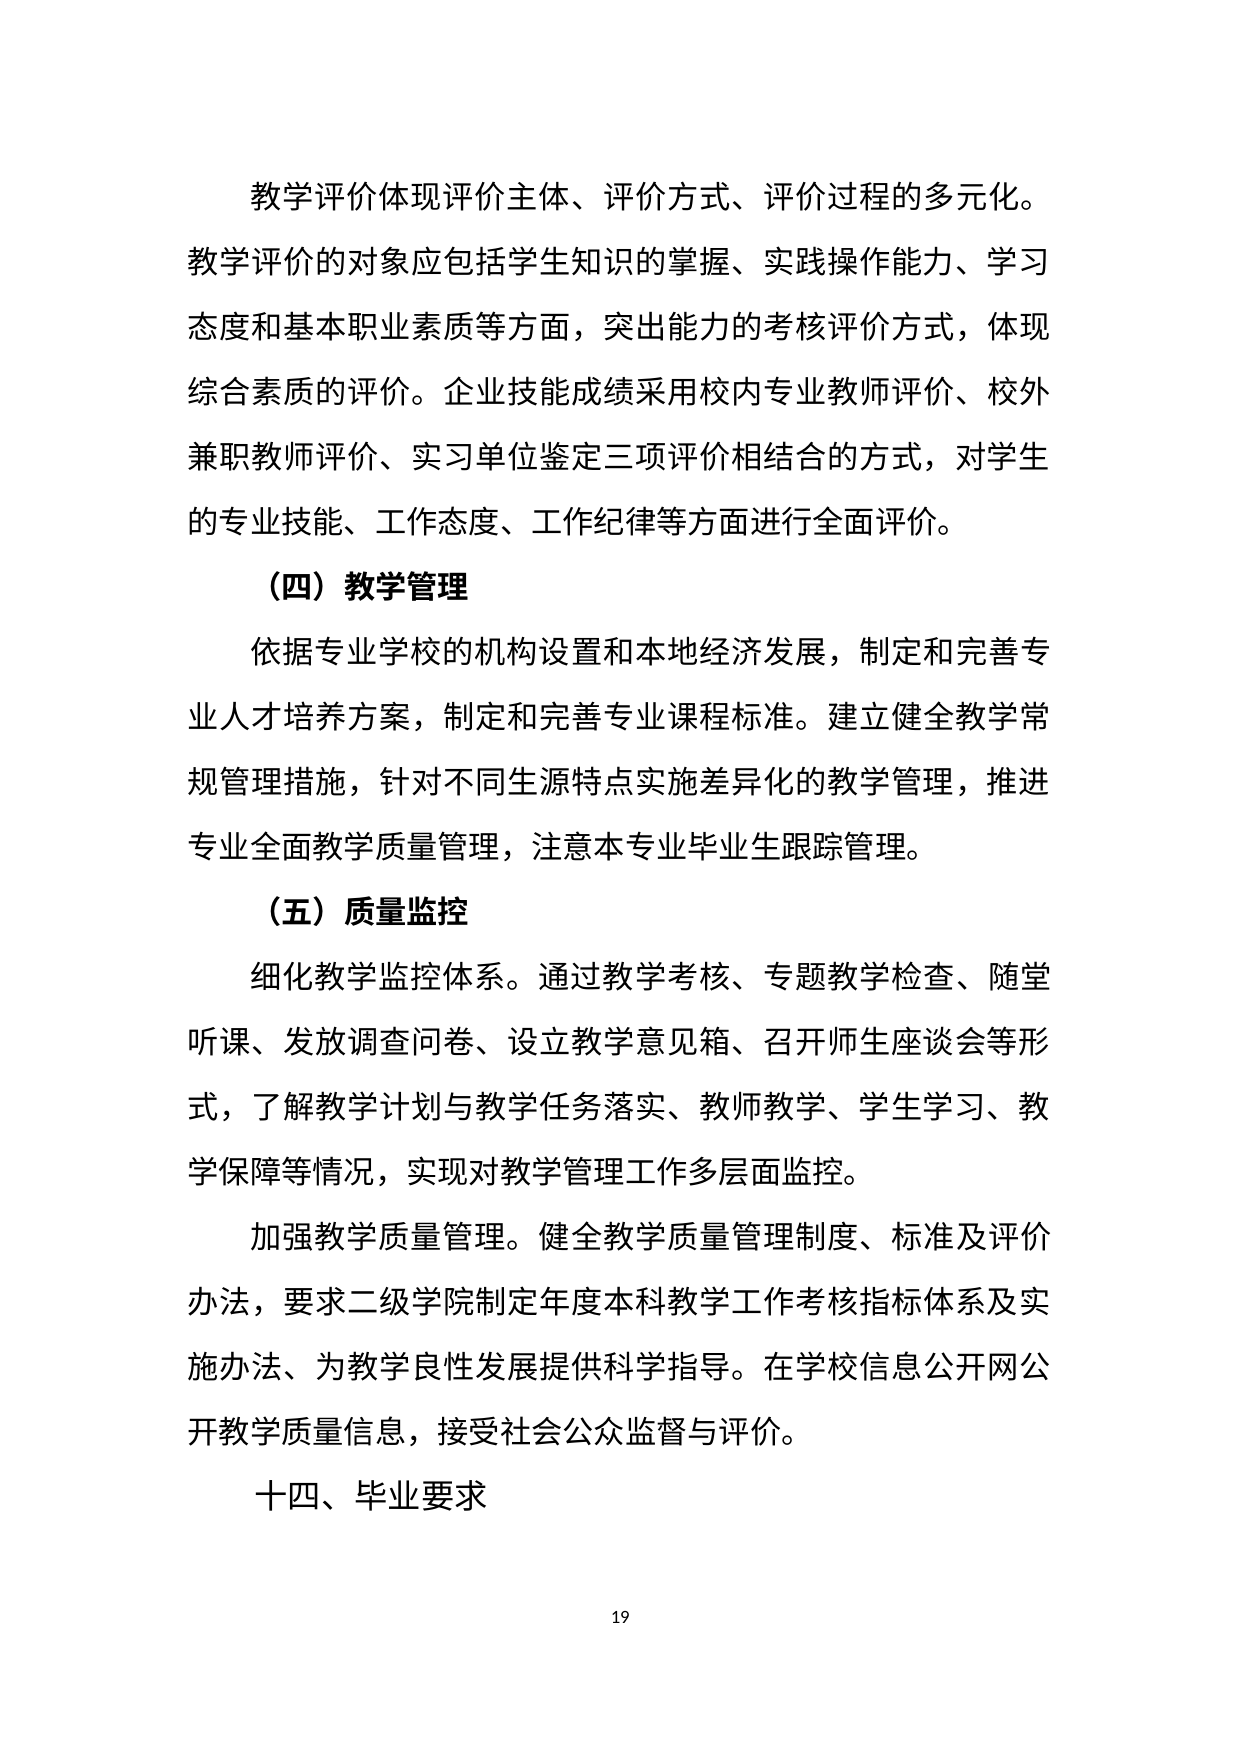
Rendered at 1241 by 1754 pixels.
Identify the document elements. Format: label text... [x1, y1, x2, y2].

text 教学评价体现评价主体、评价方式、评价过程的多元化。教学评价的对象应包括学生知识的掌握、实践操作能力、学习态度和基本职业素质等方面，突出能力的考核评价方式，体现综合素质的评价。企业技能成绩采用校内专业教师评价、校外兼职教师评价、实习单位鉴定三项评价相结合的方式，对学生的专业技能、工作态度、工作纪律等方面进行全面评价。 [187, 162, 1053, 552]
text 依据专业学校的机构设置和本地经济发展，制定和完善专业人才培养方案，制定和完善专业课程标准。建立健全教学常规管理措施，针对不同生源特点实施差异化的教学管理，推进专业全面教学质量管理，注意本专业毕业生跟踪管理。 [187, 617, 1053, 877]
subtitle （四）教学管理 [187, 552, 1053, 617]
text 加强教学质量管理。健全教学质量管理制度、标准及评价办法，要求二级学院制定年度本科教学工作考核指标体系及实施办法、为教学良性发展提供科学指导。在学校信息公开网公开教学质量信息，接受社会公众监督与评价。 [187, 1202, 1053, 1462]
subtitle （五）质量监控 [187, 877, 1053, 942]
text 细化教学监控体系。通过教学考核、专题教学检查、随堂听课、发放调查问卷、设立教学意见箱、召开师生座谈会等形式，了解教学计划与教学任务落实、教师教学、学生学习、教学保障等情况，实现对教学管理工作多层面监控。 [187, 942, 1053, 1202]
subtitle 十四、毕业要求 [187, 1462, 1053, 1527]
